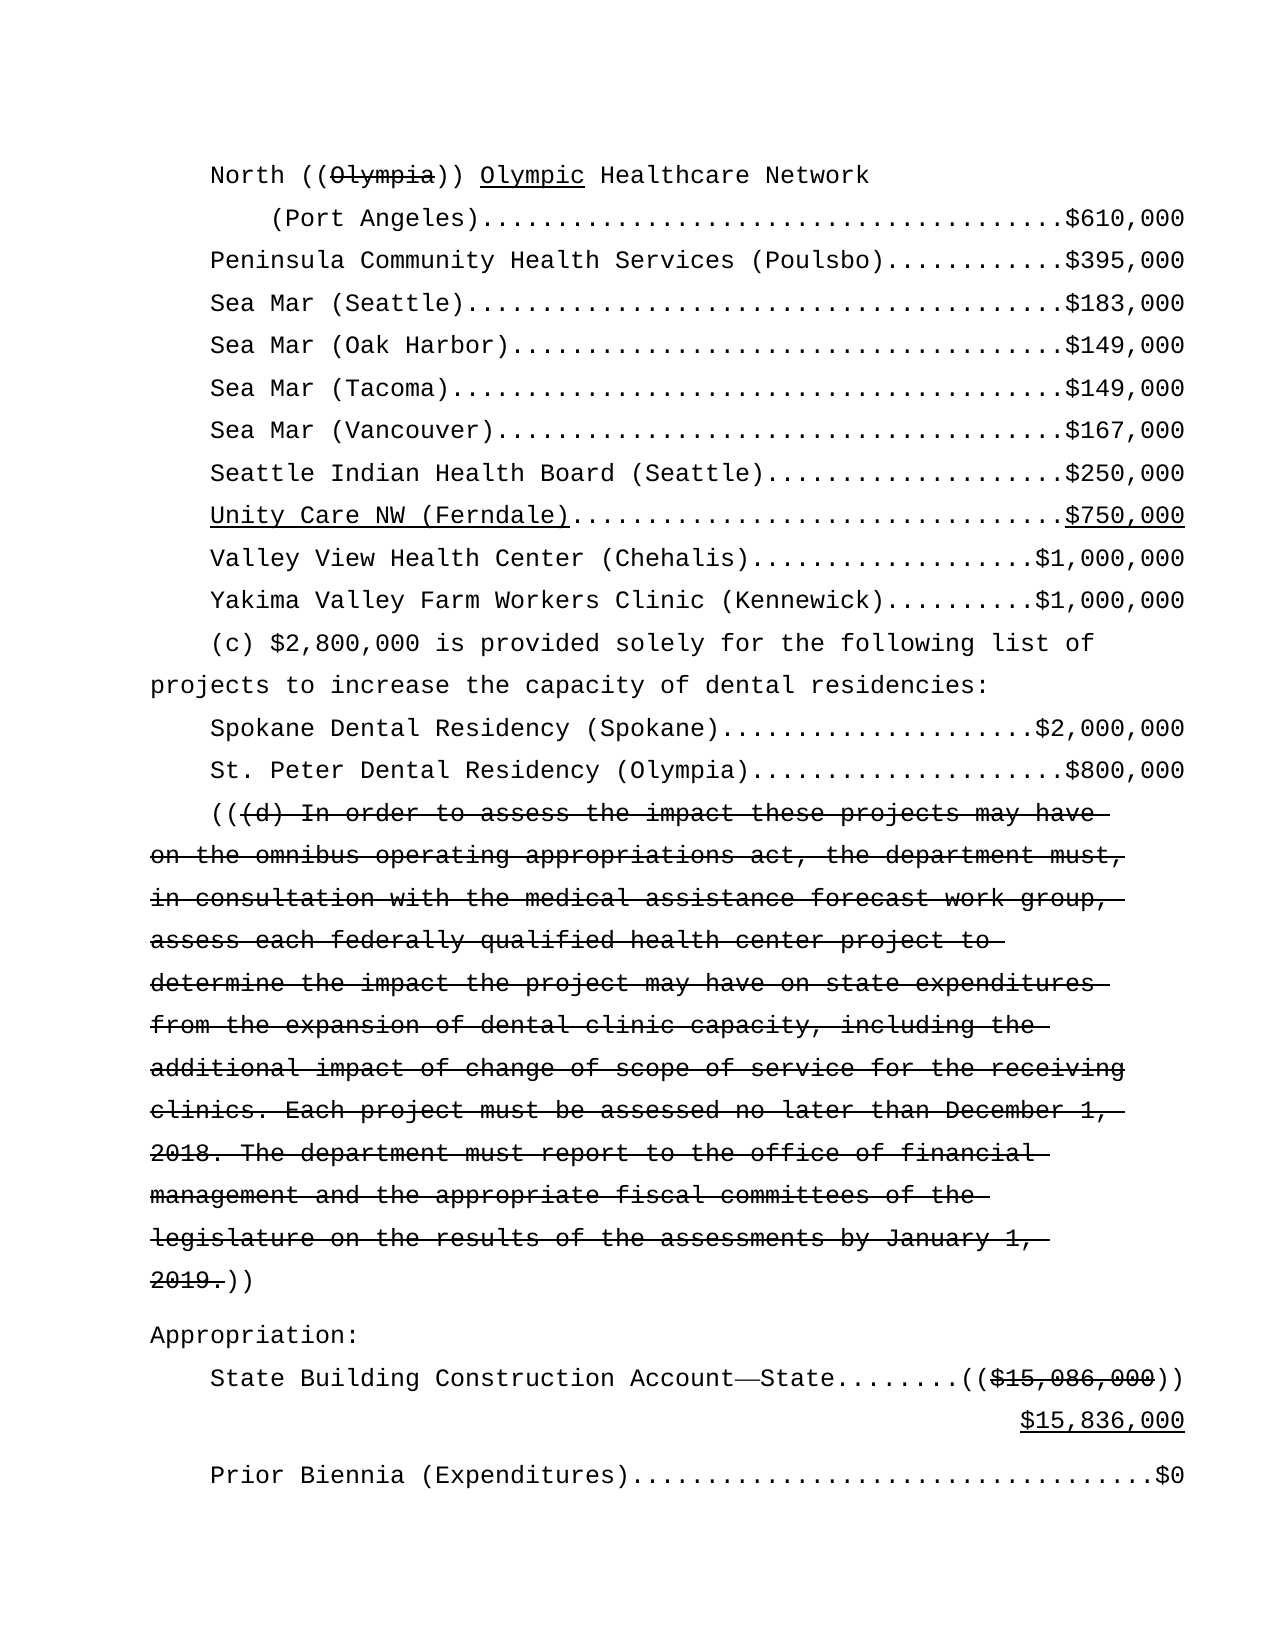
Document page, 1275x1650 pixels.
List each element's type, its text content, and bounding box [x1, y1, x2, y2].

text $15,836,000 [150, 1395, 1125, 1437]
text Prior Biennia (Expenditures) $0 [150, 1450, 1125, 1492]
text Yakima Valley Farm Workers Clinic (Kennewick) $1,000,000 [150, 575, 1125, 617]
text Sea Mar (Vancouver) $167,000 [150, 405, 1125, 447]
text Unity Care NW (Ferndale) $750,000 [150, 490, 1125, 532]
text Sea Mar (Tacoma) $149,000 [150, 362, 1125, 405]
text Sea Mar (Seattle) $183,000 [150, 277, 1125, 320]
text Peninsula Community Health Services (Poulsbo) $395,000 [150, 235, 1125, 277]
text Spokane Dental Residency (Spokane) $2,000,000 [150, 702, 1125, 745]
text Sea Mar (Oak Harbor) $149,000 [150, 320, 1125, 362]
text Appropriation: [150, 1310, 1125, 1352]
text St. Peter Dental Residency (Olympia) $800,000 [150, 745, 1125, 787]
text State Building Construction Account—State (($15,086,000)) [150, 1352, 1125, 1395]
text Seattle Indian Health Board (Seattle) $250,000 [150, 447, 1125, 490]
text (((d) In order to assess the impact these projects may have on the omnibus operating appropriations act, the department must, in consultation with the medical assistance forecast work group, assess each federally qualified health center project to determine the impact the project may have on state expenditures from the expansion of dental clinic capacity, including the additional impact of change of scope of service for the receiving clinics. Each project must be assessed no later than December 1, 2018. The department must report to the office of financial management and the appropriate fiscal committees of the legislature on the results of the assessments by January 1, 2019.)) [150, 1113, 1125, 1297]
text (((d) In order to assess the impact these projects may have on the omnibus operating appropriations act, the department must, in consultation with the medical assistance forecast work group, assess each federally qualified health center project to determine the impact the project may have on state expenditures from the expansion of dental clinic capacity, including the additional impact of change of scope of service for the receiving clinics. Each project must be assessed no later than December 1, 2018. The department must report to the office of financial management and the appropriate fiscal committees of the legislature on the results of the assessments by January 1, 2019.)) [150, 901, 1125, 1069]
text Valley View Health Center (Chehalis) $1,000,000 [150, 532, 1125, 575]
text (Port Angeles) $610,000 [150, 192, 1125, 235]
text (c) $2,800,000 is provided solely for the following list of projects to increase the capacity of dental residencies: [150, 617, 1125, 702]
text (((d) In order to assess the impact these projects may have on the omnibus operating appropriations act, the department must, in consultation with the medical assistance forecast work group, assess each federally qualified health center project to determine the impact the project may have on state expenditures from the expansion of dental clinic capacity, including the additional impact of change of scope of service for the receiving clinics. Each project must be assessed no later than December 1, 2018. The department must report to the office of financial management and the appropriate fiscal committees of the legislature on the results of the assessments by January 1, 2019.)) [150, 787, 1125, 856]
text North ((Olympia)) Olympic Healthcare Network [150, 150, 1125, 192]
